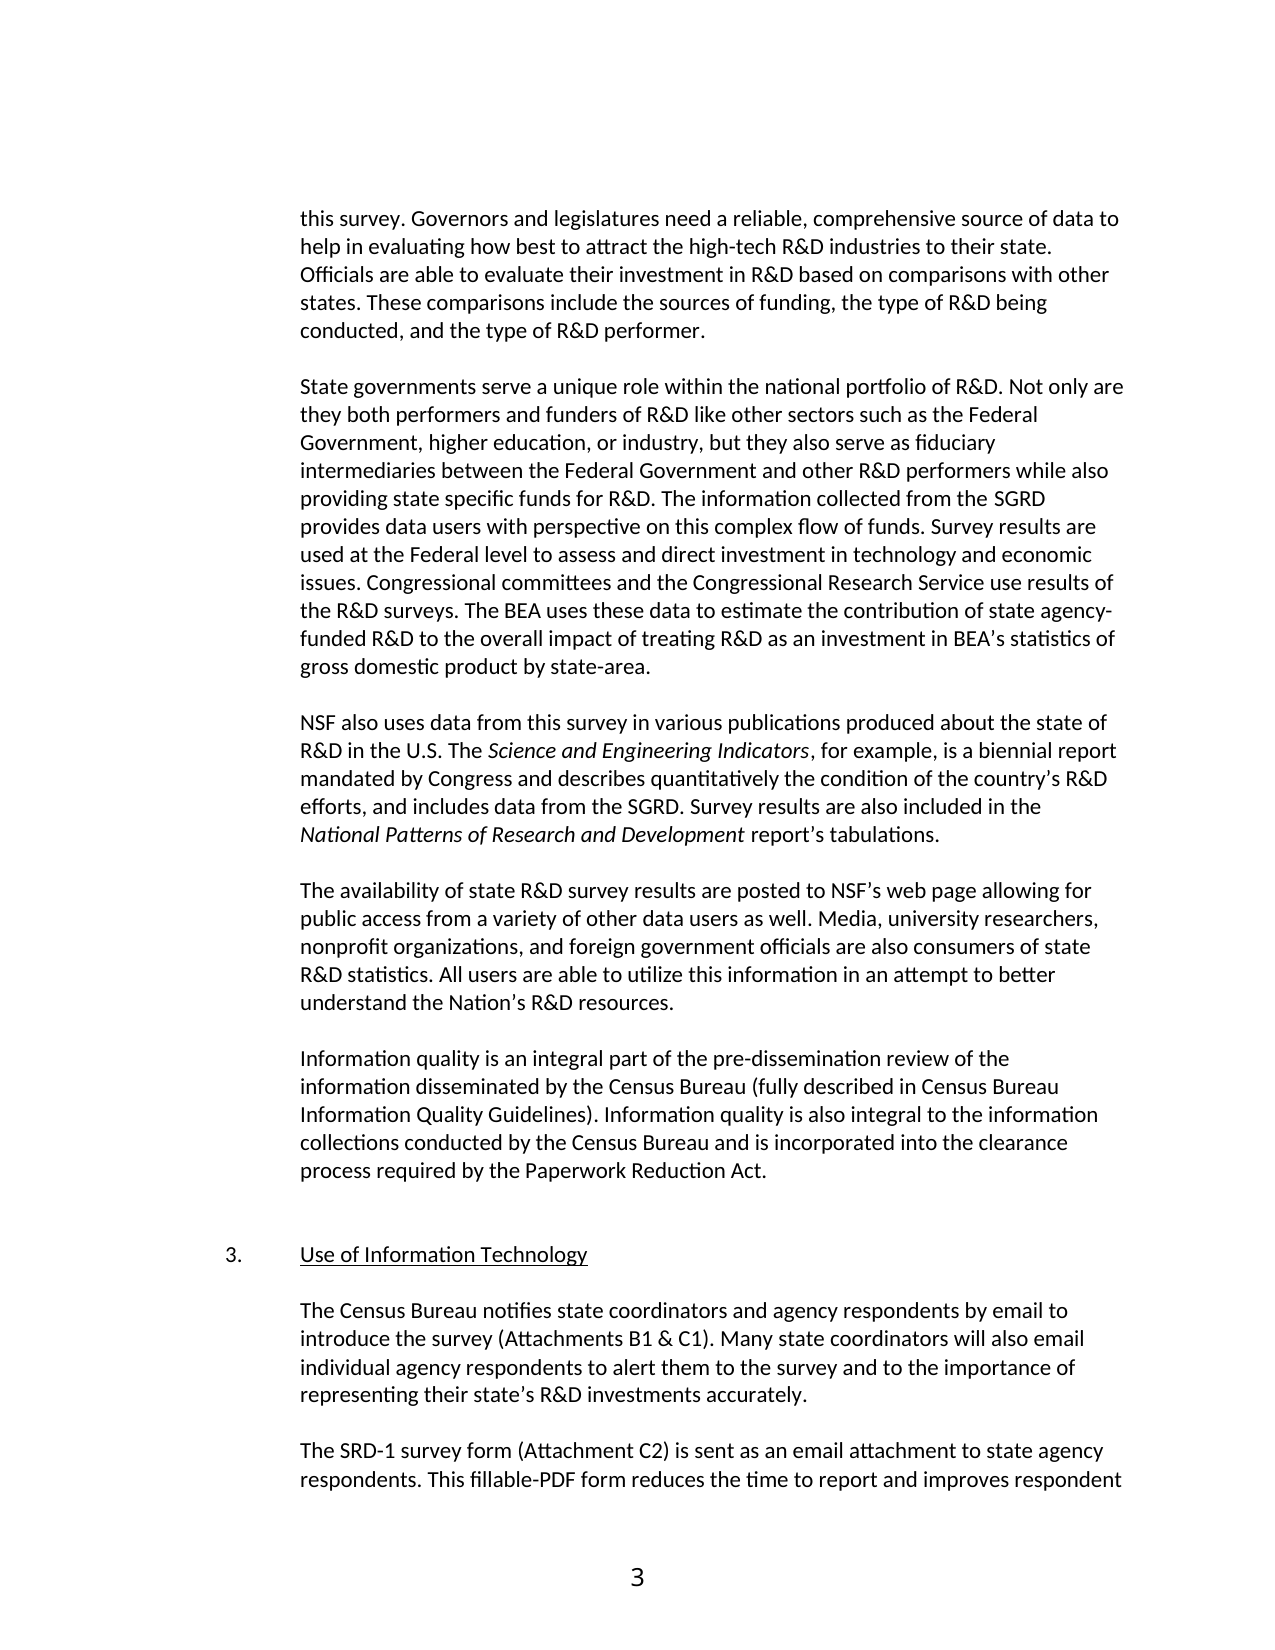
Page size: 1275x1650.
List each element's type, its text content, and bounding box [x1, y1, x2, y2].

text The availability of state R&D survey results are posted to NSF’s web page allowing for public access from a variety of other data users as well. Media, university researchers, nonprofit organizations, and foreign government officials are also consumers of state R&D statistics. All users are able to utilize this information in an attempt to better understand the Nation’s R&D resources. [300, 876, 1125, 1016]
text 3. Use of Information Technology [150, 1241, 1125, 1268]
text NSF also uses data from this survey in various publications produced about the state of R&D in the U.S. The Science and Engineering Indicators, for example, is a biennial report mandated by Congress and describes quantitatively the condition of the country’s R&D efforts, and includes data from the SGRD. Survey results are also included in the National Patterns of Research and Development report’s tabulations. [300, 708, 1125, 848]
text State governments serve a unique role within the national portfolio of R&D. Not only are they both performers and funders of R&D like other sectors such as the Federal Government, higher education, or industry, but they also serve as fiduciary intermediaries between the Federal Government and other R&D performers while also providing state specific funds for R&D. The information collected from the SGRD provides data users with perspective on this complex flow of funds. Survey results are used at the Federal level to assess and direct investment in technology and economic issues. Congressional committees and the Congressional Research Service use results of the R&D surveys. The BEA uses these data to estimate the contribution of state agency-funded R&D to the overall impact of treating R&D as an investment in BEA’s statistics of gross domestic product by state-area. [300, 372, 1125, 680]
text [300, 1437, 1125, 1493]
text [300, 204, 1125, 344]
text Information quality is an integral part of the pre-dissemination review of the information disseminated by the Census Bureau (fully described in Census Bureau Information Quality Guidelines). Information quality is also integral to the information collections conducted by the Census Bureau and is incorporated into the clearance process required by the Paperwork Reduction Act. [300, 1044, 1125, 1184]
text The Census Bureau notifies state coordinators and agency respondents by email to introduce the survey (Attachments B1 & C1). Many state coordinators will also email individual agency respondents to alert them to the survey and to the importance of representing their state’s R&D investments accurately. [300, 1297, 1125, 1409]
